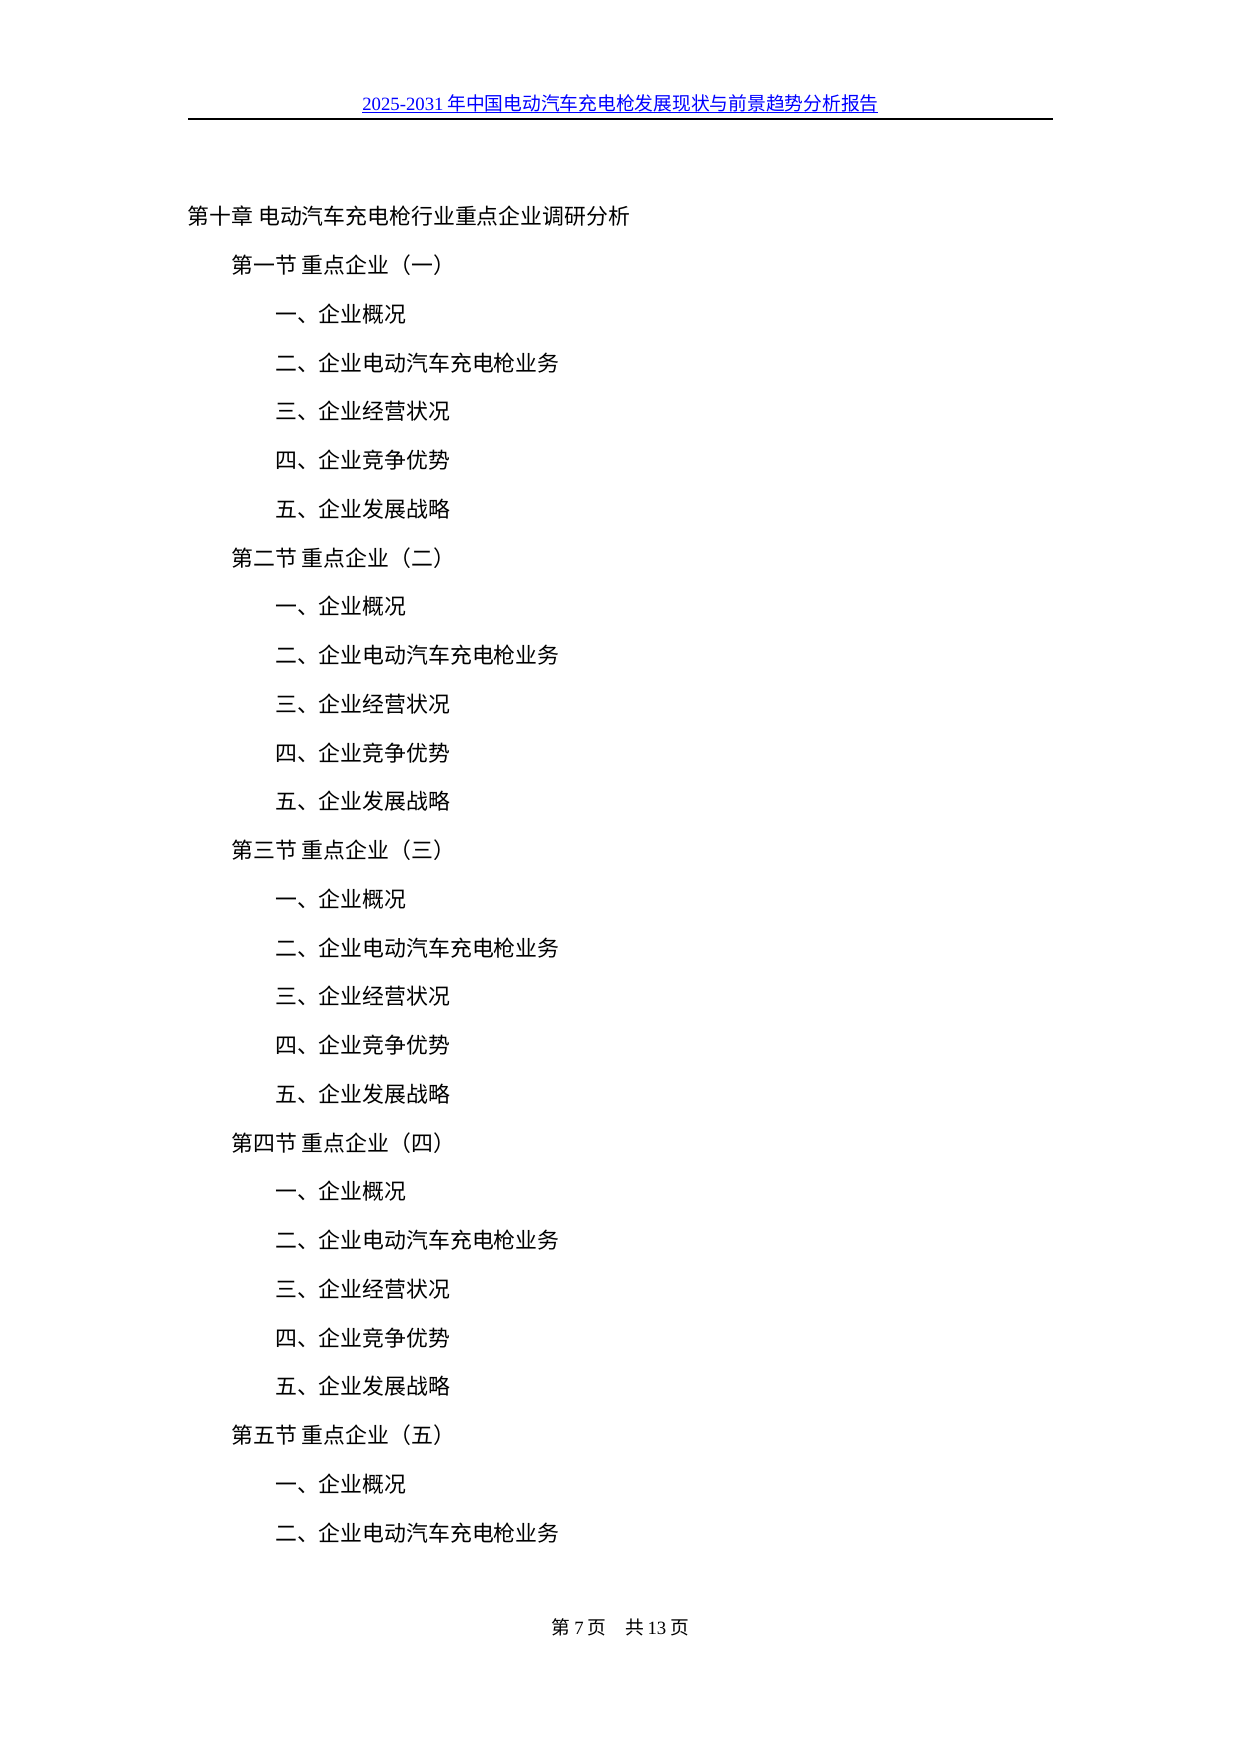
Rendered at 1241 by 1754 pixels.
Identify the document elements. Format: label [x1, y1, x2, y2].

text [187, 150, 1053, 1548]
